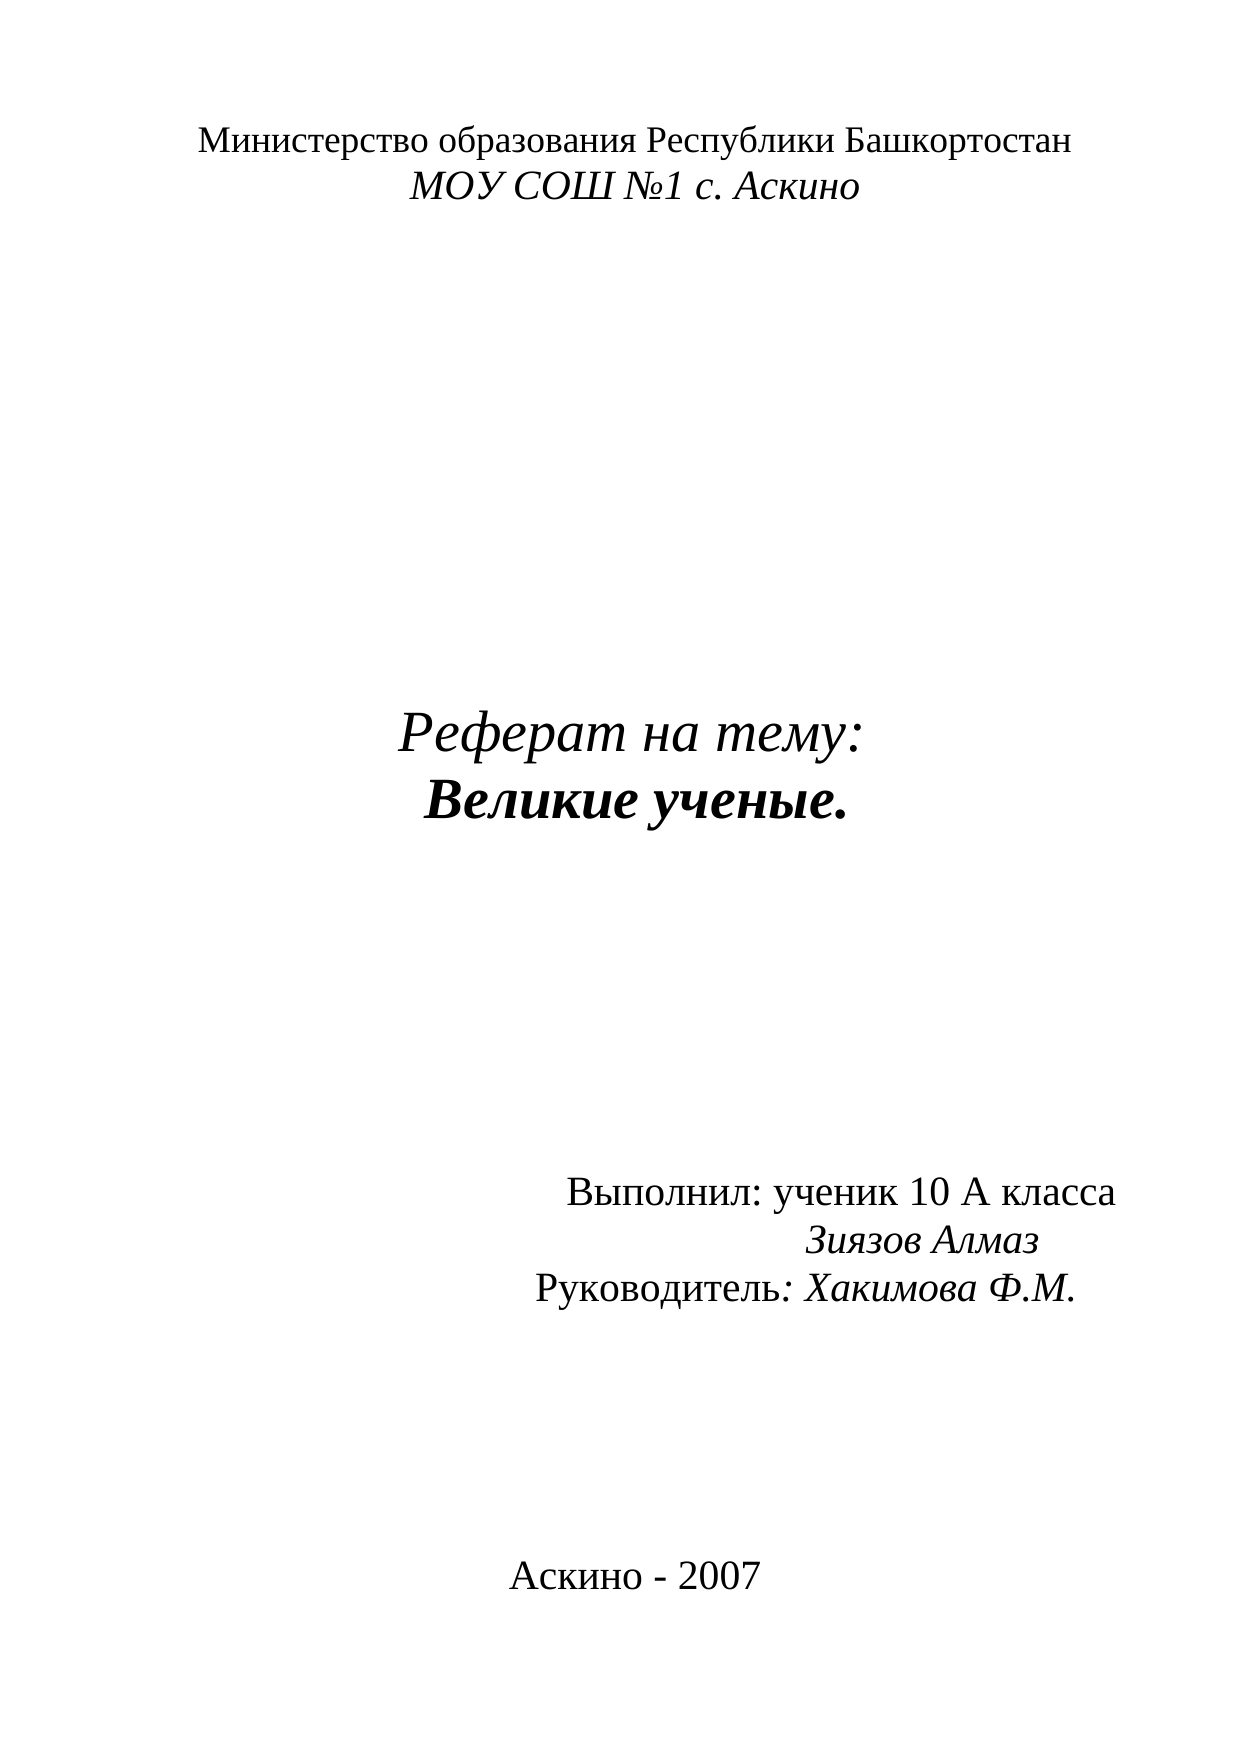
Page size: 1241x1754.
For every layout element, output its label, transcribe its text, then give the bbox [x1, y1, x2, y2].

text Аскино - 2007 [118, 1550, 1152, 1598]
text Выполнил: ученик 10 А класса [118, 1167, 1152, 1215]
text Министерство образования Республики Башкортостан [118, 117, 1152, 161]
text МОУ СОШ №1 с. Аскино [118, 161, 1152, 208]
text Зиязов Алмаз [118, 1215, 1152, 1263]
text Великие ученые. [118, 764, 1152, 831]
text Реферат на тему: [118, 697, 1152, 764]
text Руководитель: Хакимова Ф.М. [118, 1263, 1152, 1311]
